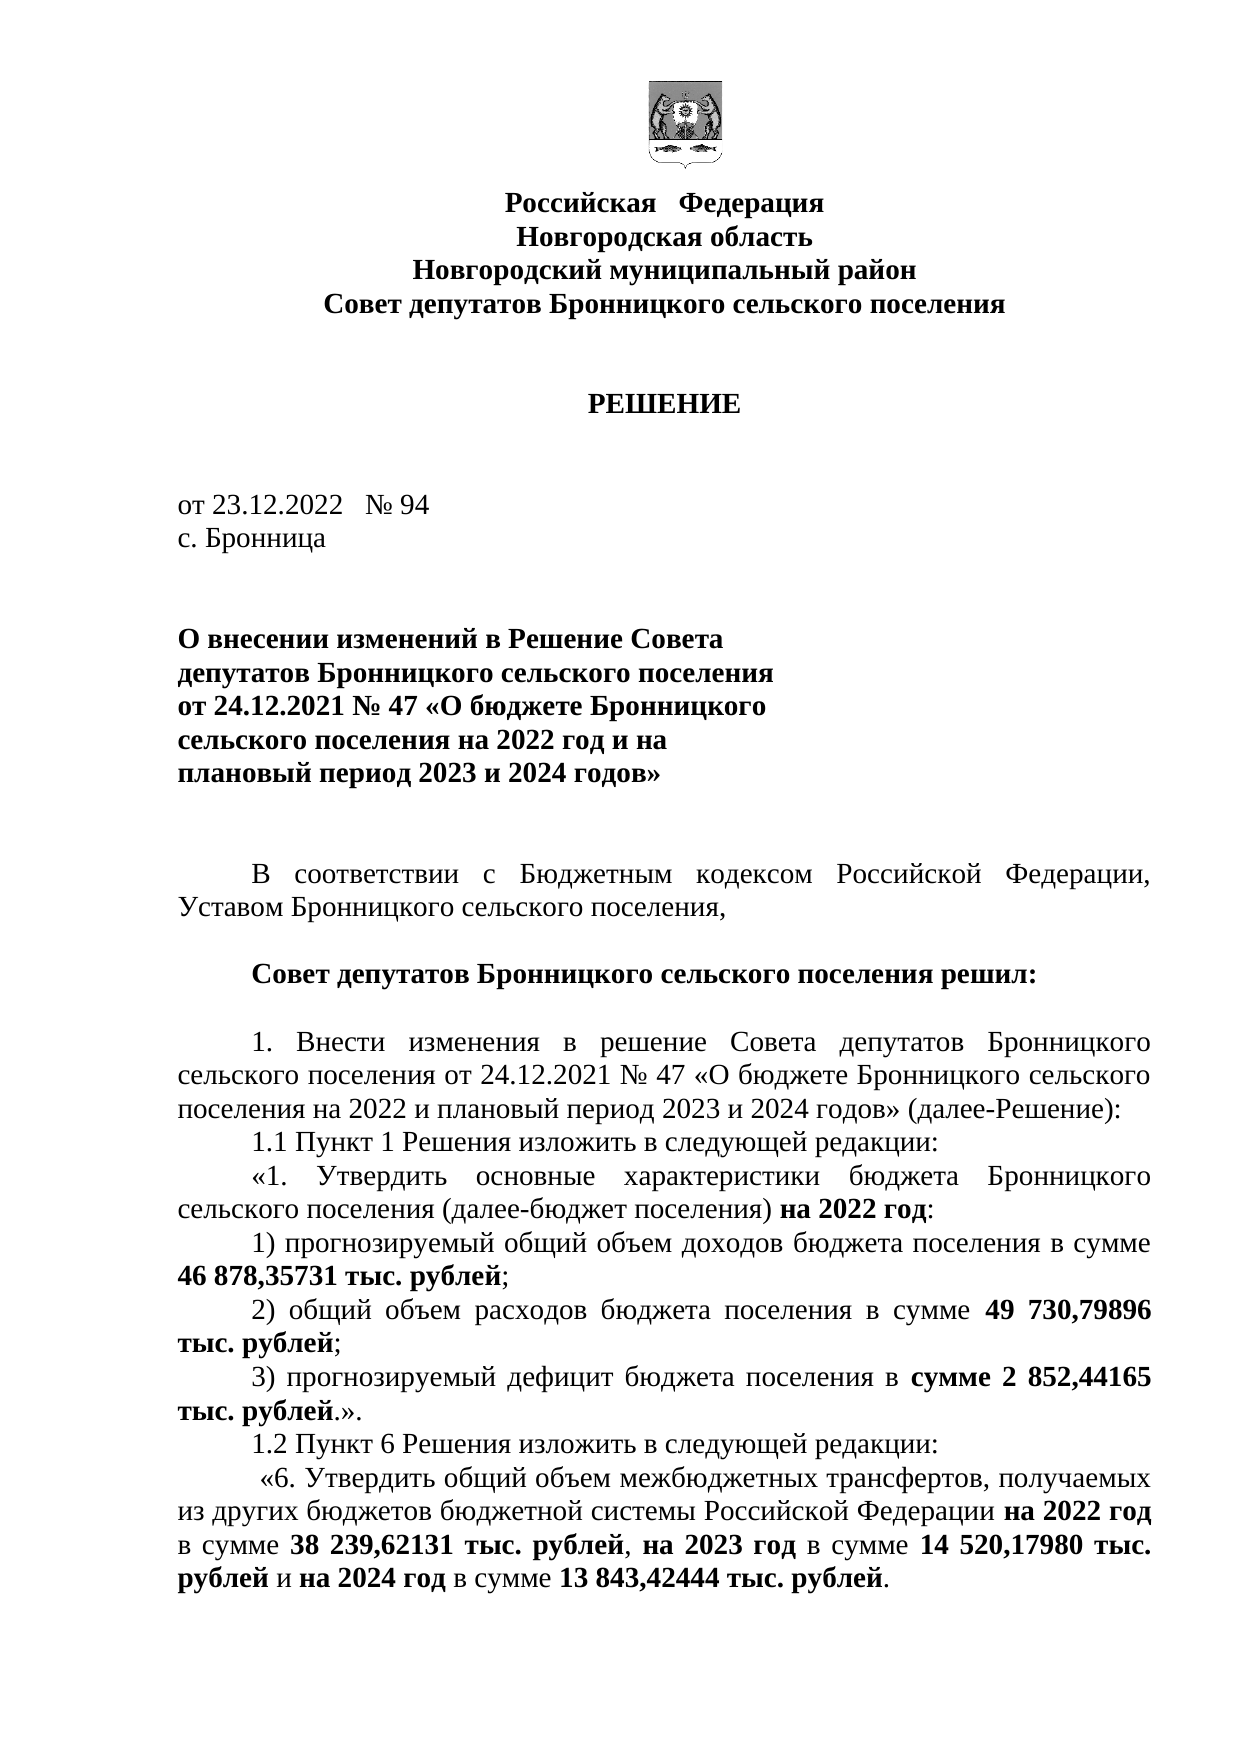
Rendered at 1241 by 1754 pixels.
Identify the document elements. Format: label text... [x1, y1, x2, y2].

text Совет депутатов Бронницкого сельского поселения решил: [177, 957, 1152, 990]
text депутатов Бронницкого сельского поселения [177, 655, 1152, 688]
text РЕШЕНИЕ [177, 386, 1152, 420]
text О внесении изменений в Решение Совета [177, 621, 1152, 655]
text «1. Утвердить основные характеристики бюджета Бронницкого сельского поселения (далее-бюджет поселения) на 2022 год: [177, 1158, 1152, 1225]
text Российская Федерация [177, 185, 1152, 219]
text В соответствии с Бюджетным кодексом Российской Федерации, Уставом Бронницкого сельского поселения, [177, 856, 1152, 923]
text с. Бронница [177, 521, 1152, 554]
text «6. Утвердить общий объем межбюджетных трансфертов, получаемых из других бюджетов бюджетной системы Российской Федерации на 2022 год в сумме 38 239,62131 тыс. рублей, на 2023 год в сумме 14 520,17980 тыс. рублей и на 2024 год в сумме 13 843,42444 тыс. рублей. [177, 1460, 1152, 1594]
text Новгородский муниципальный район [177, 252, 1152, 286]
text 1.1 Пункт 1 Решения изложить в следующей редакции: [177, 1124, 1152, 1158]
text Новгородская область [177, 219, 1152, 252]
text от 23.12.2022 № 94 [177, 487, 1152, 521]
text сельского поселения на 2022 год и на [177, 722, 1152, 755]
text 1.2 Пункт 6 Решения изложить в следующей редакции: [177, 1426, 1152, 1460]
text 2) общий объем расходов бюджета поселения в сумме 49 730,79896 тыс. рублей; [177, 1292, 1152, 1359]
text Совет депутатов Бронницкого сельского поселения [177, 286, 1152, 319]
text 1. Внести изменения в решение Совета депутатов Бронницкого сельского поселения от 24.12.2021 № 47 «О бюджете Бронницкого сельского поселения на 2022 и плановый период 2023 и 2024 годов» (далее-Решение): [177, 1024, 1152, 1124]
text 3) прогнозируемый дефицит бюджета поселения в сумме 2 852,44165 тыс. рублей.». [177, 1359, 1152, 1426]
text плановый период 2023 и 2024 годов» [177, 755, 1152, 789]
text от 24.12.2021 № 47 «О бюджете Бронницкого [177, 688, 1152, 722]
text 1) прогнозируемый общий объем доходов бюджета поселения в сумме 46 878,35731 тыс. рублей; [177, 1225, 1152, 1292]
